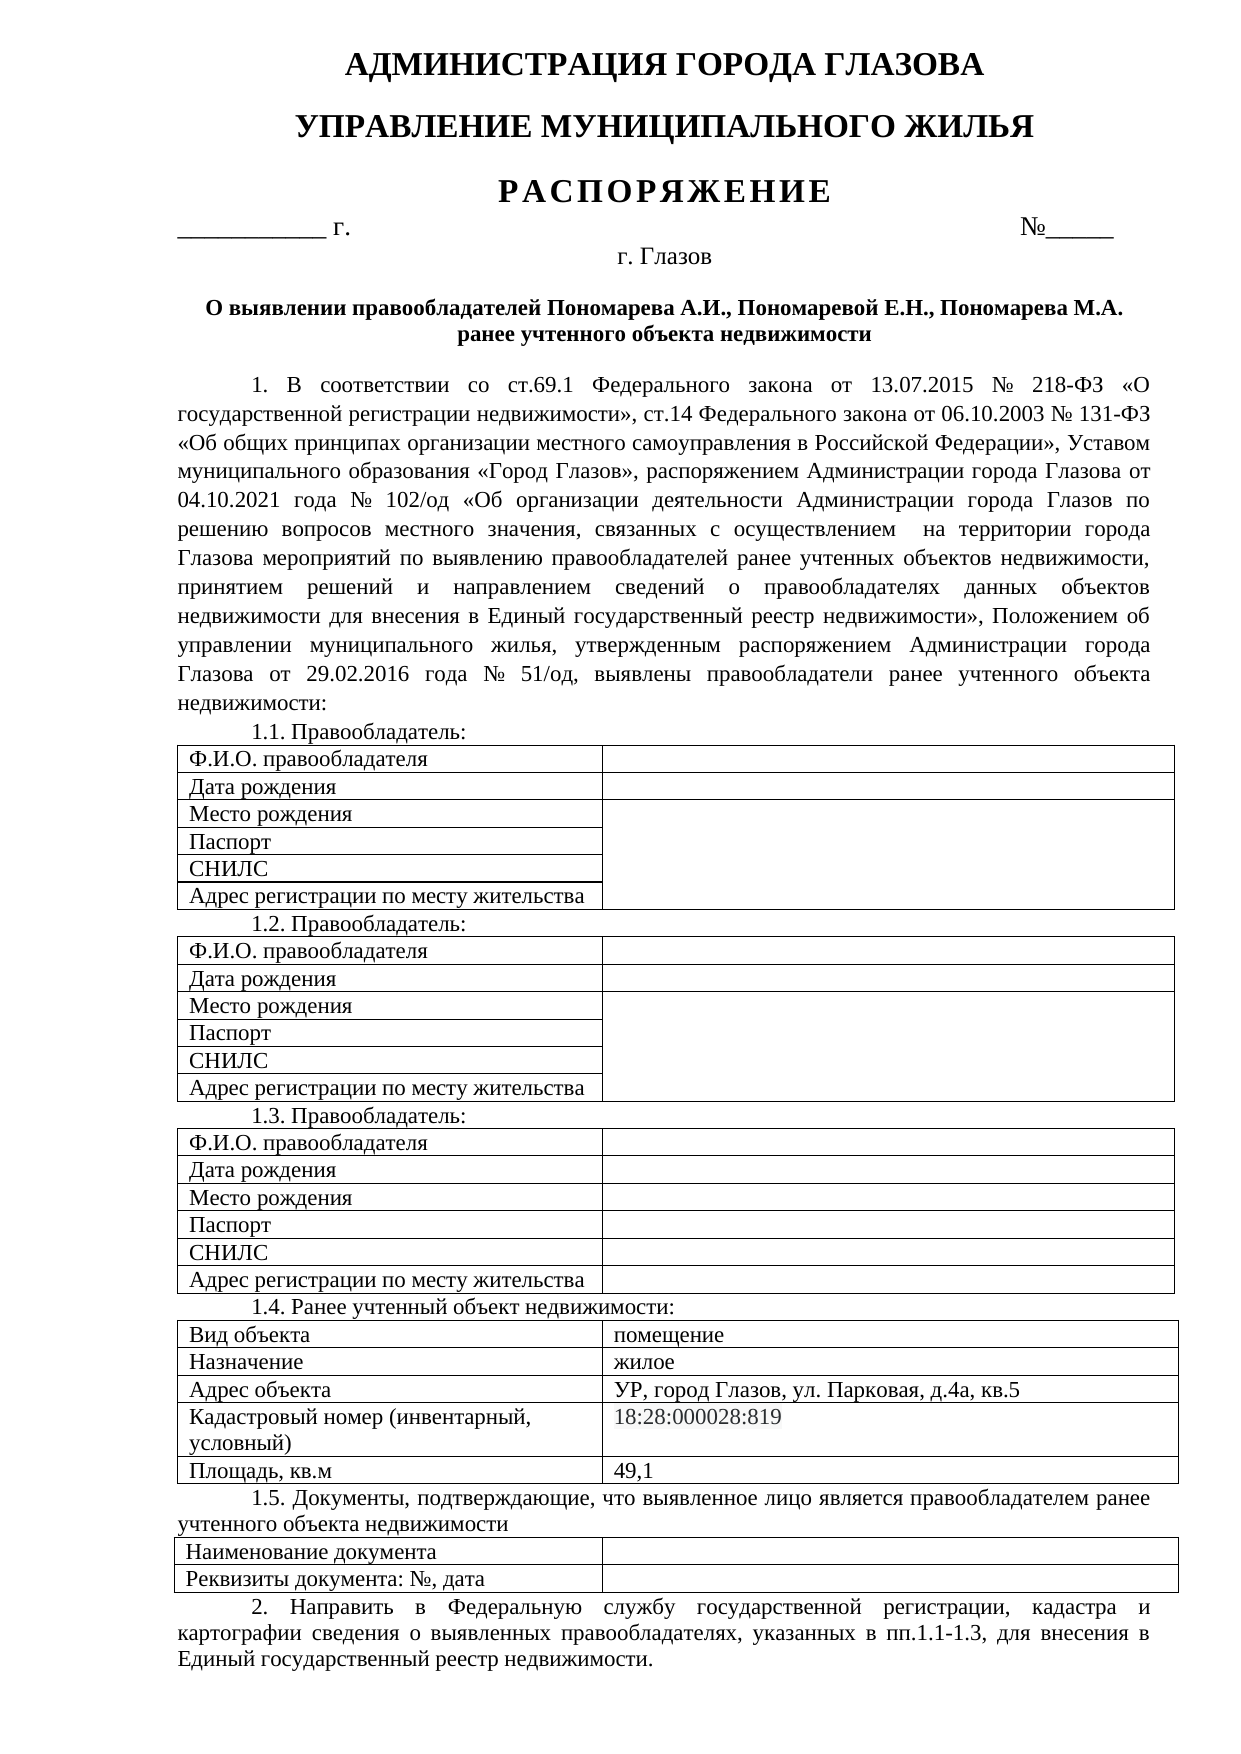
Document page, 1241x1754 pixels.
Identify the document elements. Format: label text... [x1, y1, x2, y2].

table_cell Назначение [178, 1348, 602, 1374]
table_cell [603, 773, 1174, 799]
list 1.1. Правообладатель: [177, 718, 1152, 744]
text 1.4. Ранее учтенный объект недвижимости: [177, 1294, 1152, 1320]
text 1.5. Документы, подтверждающие, что выявленное лицо является правообладателем ранее учтенного объекта недвижимости [177, 1484, 1152, 1537]
table_header Наименование документа [175, 1538, 602, 1564]
table_cell Дата рождения [178, 965, 602, 991]
table_cell [603, 1565, 1178, 1592]
table_cell [603, 1156, 1174, 1183]
table_cell [603, 1184, 1174, 1210]
table_cell Дата рождения [178, 1156, 602, 1183]
table_header [603, 1538, 1178, 1564]
table_cell Площадь, кв.м [178, 1457, 602, 1483]
text г. Глазов [177, 241, 1152, 270]
table_header Ф.И.О. правообладателя [178, 1129, 602, 1155]
table_header Вид объекта [178, 1321, 602, 1347]
text 1. В соответствии со ст.69.1 Федерального закона от 13.07.2015 № 218-ФЗ «О государственной регистрации недвижимости», ст.14 Федерального закона от 06.10.2003 № 131-ФЗ «Об общих принципах организации местного самоуправления в Российской Федерации», Уставом муниципального образования «Город Глазов», распоряжением Администрации города Глазова от 04.10.2021 года № 102/од «Об организации деятельности Администрации города Глазов по решению вопросов местного значения, связанных с осуществлением на территории города Глазова мероприятий по выявлению правообладателей ранее учтенных объектов недвижимости, принятием решений и направлением сведений о правообладателях данных объектов недвижимости для внесения в Единый государственный реестр недвижимости», Положением об управлении муниципального жилья, утвержденным распоряжением Администрации города Глазова от 29.02.2016 года № 51/од, выявлены правообладатели ранее учтенного объекта недвижимости: [177, 371, 1152, 716]
text АДМИНИСТРАЦИЯ ГОРОДА ГЛАЗОВА [177, 44, 1152, 83]
table_cell Паспорт [178, 1020, 602, 1046]
table_cell Адрес регистрации по месту жительства [178, 1266, 602, 1292]
table_cell жилое [603, 1348, 1178, 1374]
table_header помещение [603, 1321, 1178, 1347]
table_cell [603, 1211, 1174, 1238]
text 2. Направить в Федеральную службу государственной регистрации, кадастра и картографии сведения о выявленных правообладателях, указанных в пп.1.1-1.3, для внесения в Единый государственный реестр недвижимости. [177, 1593, 1152, 1672]
subtitle РАСПОРЯЖЕНИЕ [177, 172, 1152, 210]
text О выявлении правообладателей Пономарева А.И., Пономаревой Е.Н., Пономарева М.А. ранее учтенного объекта недвижимости [177, 294, 1152, 347]
table_cell Паспорт [178, 1211, 602, 1238]
list 1.3. Правообладатель: [177, 1102, 1152, 1128]
text УПРАВЛЕНИЕ МУНИЦИПАЛЬНОГО ЖИЛЬЯ [177, 107, 1152, 145]
table_cell Адрес регистрации по месту жительства [178, 883, 602, 909]
table_header [603, 1129, 1174, 1155]
text ___________ г. №_____ [177, 210, 1152, 241]
table_cell [603, 992, 1174, 1101]
table_cell Место рождения [178, 800, 602, 827]
table_cell [603, 800, 1174, 909]
table_cell [603, 1266, 1174, 1292]
table_cell 49,1 [603, 1457, 1178, 1483]
table_cell Дата рождения [178, 773, 602, 799]
table_header Ф.И.О. правообладателя [178, 746, 602, 772]
table_cell Место рождения [178, 1184, 602, 1210]
table_header Ф.И.О. правообладателя [178, 937, 602, 964]
table_cell Реквизиты документа: №, дата [175, 1565, 602, 1592]
table_cell 18:28:000028:819 [603, 1403, 1178, 1456]
table_cell Адрес регистрации по месту жительства [178, 1074, 602, 1101]
table_cell СНИЛС [178, 1047, 602, 1073]
list 1.2. Правообладатель: [177, 910, 1152, 936]
table_header [603, 746, 1174, 772]
table_cell СНИЛС [178, 1239, 602, 1265]
table_cell Место рождения [178, 992, 602, 1018]
table_header [603, 937, 1174, 964]
table_cell УР, город Глазов, ул. Парковая, д.4а, кв.5 [603, 1376, 1178, 1402]
table_cell СНИЛС [178, 855, 602, 881]
table_cell Адрес объекта [178, 1376, 602, 1402]
table_cell Кадастровый номер (инвентарный, условный) [178, 1403, 602, 1456]
table_cell Паспорт [178, 828, 602, 854]
table_cell [603, 1239, 1174, 1265]
table_cell [603, 965, 1174, 991]
